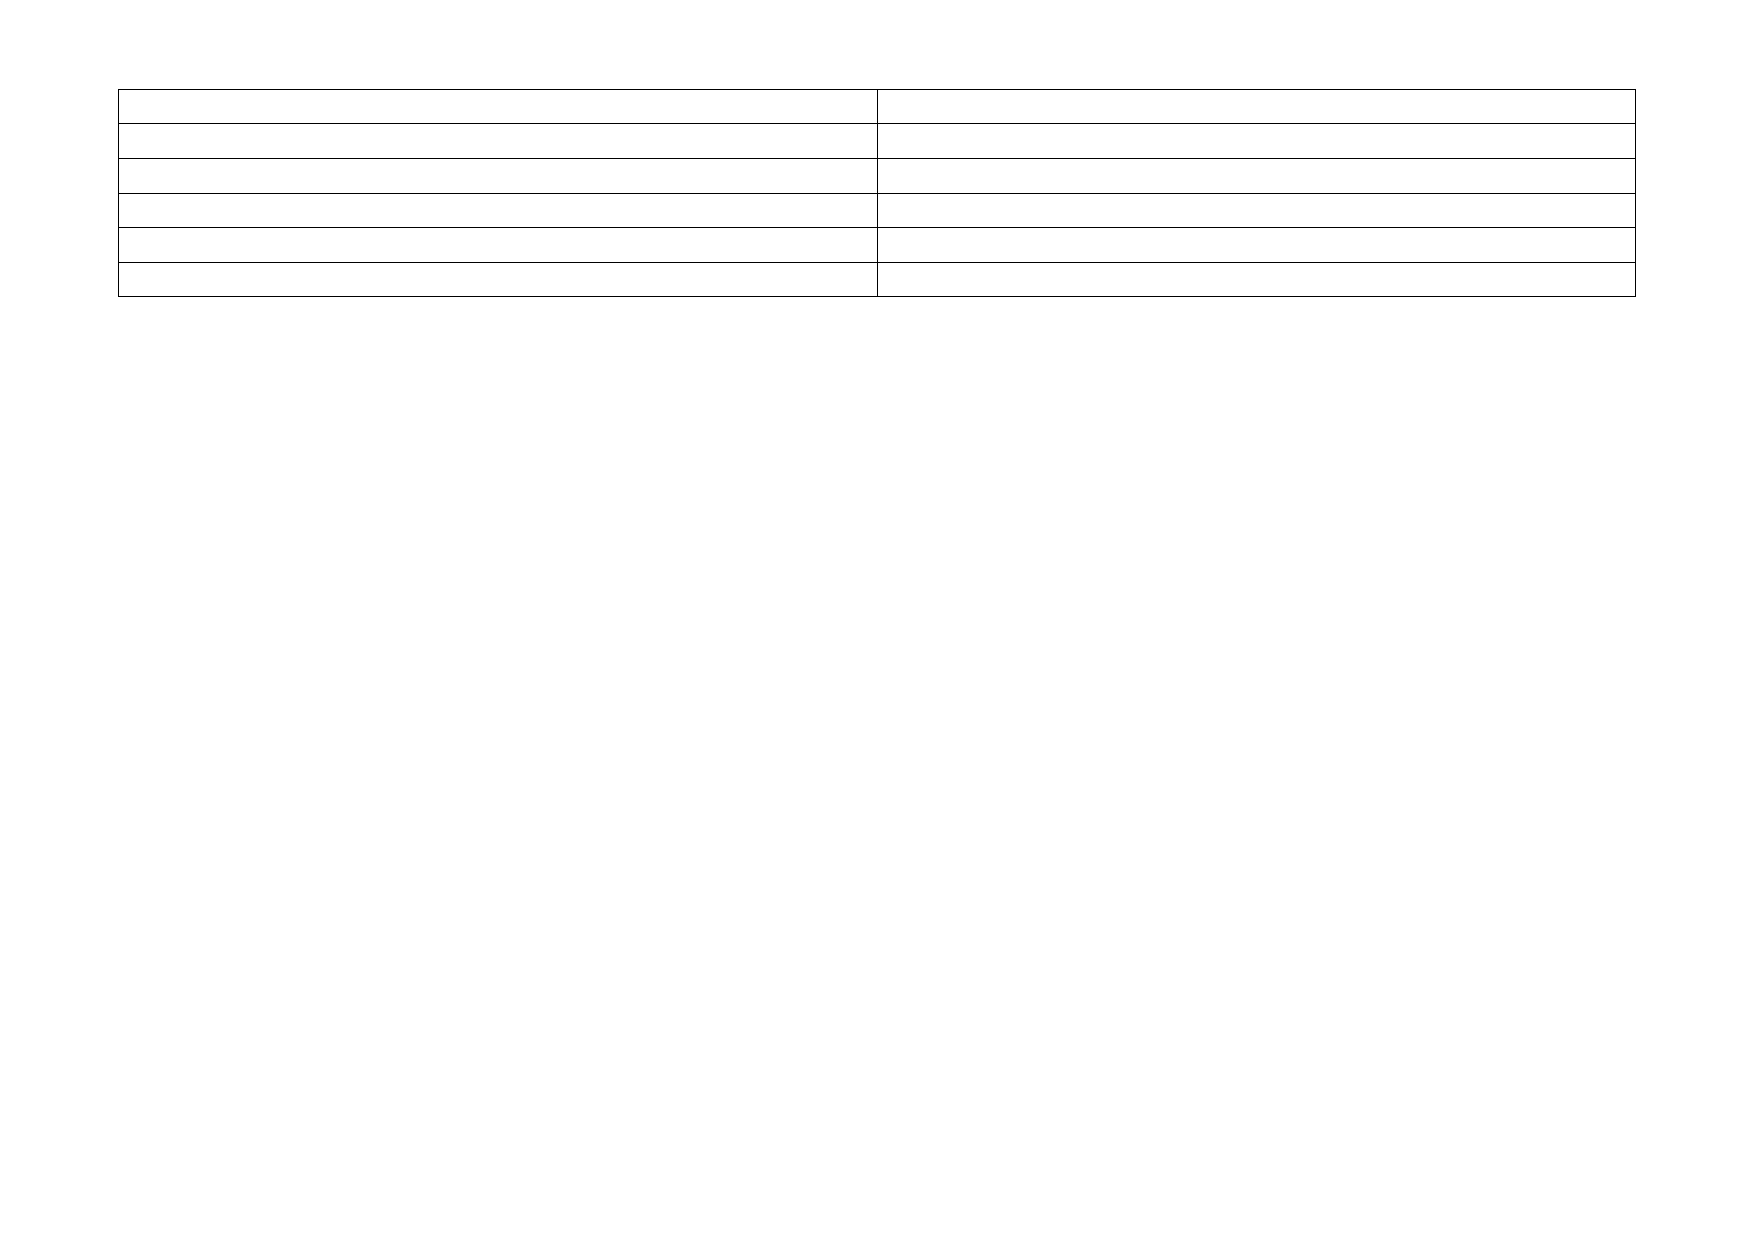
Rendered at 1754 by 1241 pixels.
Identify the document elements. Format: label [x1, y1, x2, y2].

table_cell [878, 263, 1635, 296]
table_cell [119, 194, 877, 227]
table_cell [878, 194, 1635, 227]
table_cell [119, 159, 877, 192]
table_cell [878, 124, 1635, 158]
table_cell [878, 90, 1635, 123]
table_cell [878, 228, 1635, 262]
table_cell [878, 159, 1635, 192]
table_cell [119, 90, 877, 123]
table_cell [119, 263, 877, 296]
table_cell [119, 228, 877, 262]
table_cell [119, 124, 877, 158]
